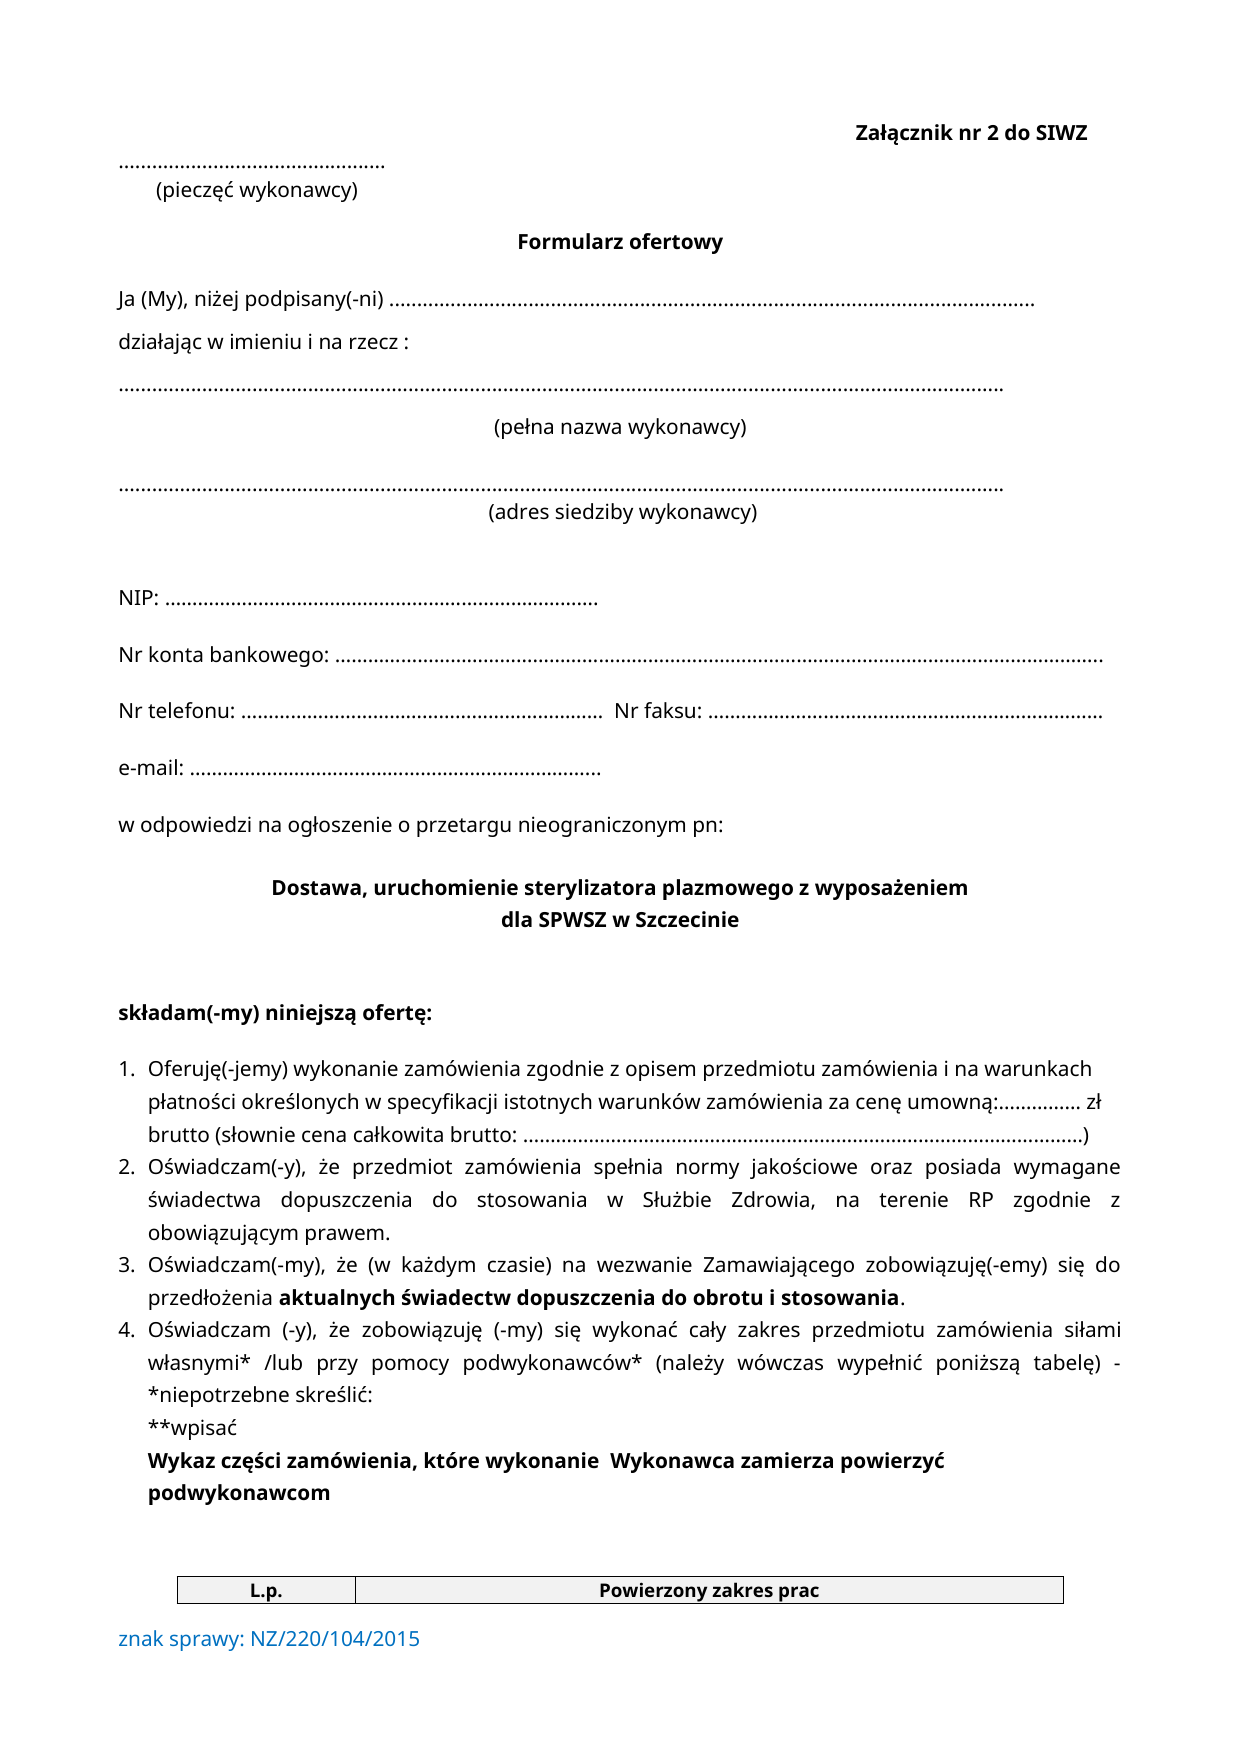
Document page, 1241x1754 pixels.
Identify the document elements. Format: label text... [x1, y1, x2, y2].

list Oświadczam(-my), że (w każdym czasie) na wezwanie Zamawiającego zobowiązuję(-emy) się do przedłożenia aktualnych świadectw dopuszczenia do obrotu i stosowania. [118, 1250, 1122, 1311]
table_header L.p. [178, 1577, 355, 1603]
text e-mail: ………………………………………………………………... [118, 753, 1122, 782]
text w odpowiedzi na ogłoszenie o przetargu nieograniczonym pn: [118, 810, 1122, 839]
text ............................................................................................................................................................... [118, 469, 1122, 497]
list Oświadczam (-y), że zobowiązuję (-my) się wykonać cały zakres przedmiotu zamówienia siłami własnymi* /lub przy pomocy podwykonawców* (należy wówczas wypełnić poniższą tabelę) - *niepotrzebne skreślić: [118, 1315, 1122, 1409]
text Dostawa, uruchomienie sterylizatora plazmowego z wyposażeniem [118, 873, 1122, 901]
text Ja (My), niżej podpisany(-ni) .................................................................................................................... [118, 284, 1122, 313]
text dla SPWSZ w Szczecinie [118, 905, 1122, 934]
table_header Powierzony zakres prac [356, 1577, 1063, 1603]
text składam(-my) niniejszą ofertę: [118, 998, 1122, 1026]
text Załącznik nr 2 do SIWZ [118, 118, 1122, 147]
text (adres siedziby wykonawcy) [118, 497, 1122, 526]
text Formularz ofertowy [118, 227, 1122, 256]
text Nr konta bankowego: ………………………………………………………………………………………………………………………….. [118, 640, 1122, 668]
text ................................................ [118, 147, 1122, 175]
text NIP: ……………………………………………………………………. [118, 583, 1122, 611]
list Wykaz części zamówienia, które wykonanie Wykonawca zamierza powierzyć podwykonawcom [148, 1446, 1122, 1507]
text ............................................................................................................................................................... [118, 369, 1122, 398]
text **wpisać [148, 1413, 1122, 1442]
text (pieczęć wykonawcy) [118, 175, 1122, 203]
text działając w imieniu i na rzecz : [118, 327, 1122, 355]
text Nr telefonu: ………………………………………………………… Nr faksu: ……………………………………………………………… [118, 697, 1122, 725]
list Oferuję(-jemy) wykonanie zamówienia zgodnie z opisem przedmiotu zamówienia i na warunkach płatności określonych w specyfikacji istotnych warunków zamówienia za cenę umowną:…………… zł brutto (słownie cena całkowita brutto: …………………………………………………………………………………………) [118, 1054, 1122, 1148]
text (pełna nazwa wykonawcy) [118, 412, 1122, 441]
list Oświadczam(-y), że przedmiot zamówienia spełnia normy jakościowe oraz posiada wymagane świadectwa dopuszczenia do stosowania w Służbie Zdrowia, na terenie RP zgodnie z obowiązującym prawem. [118, 1152, 1122, 1246]
